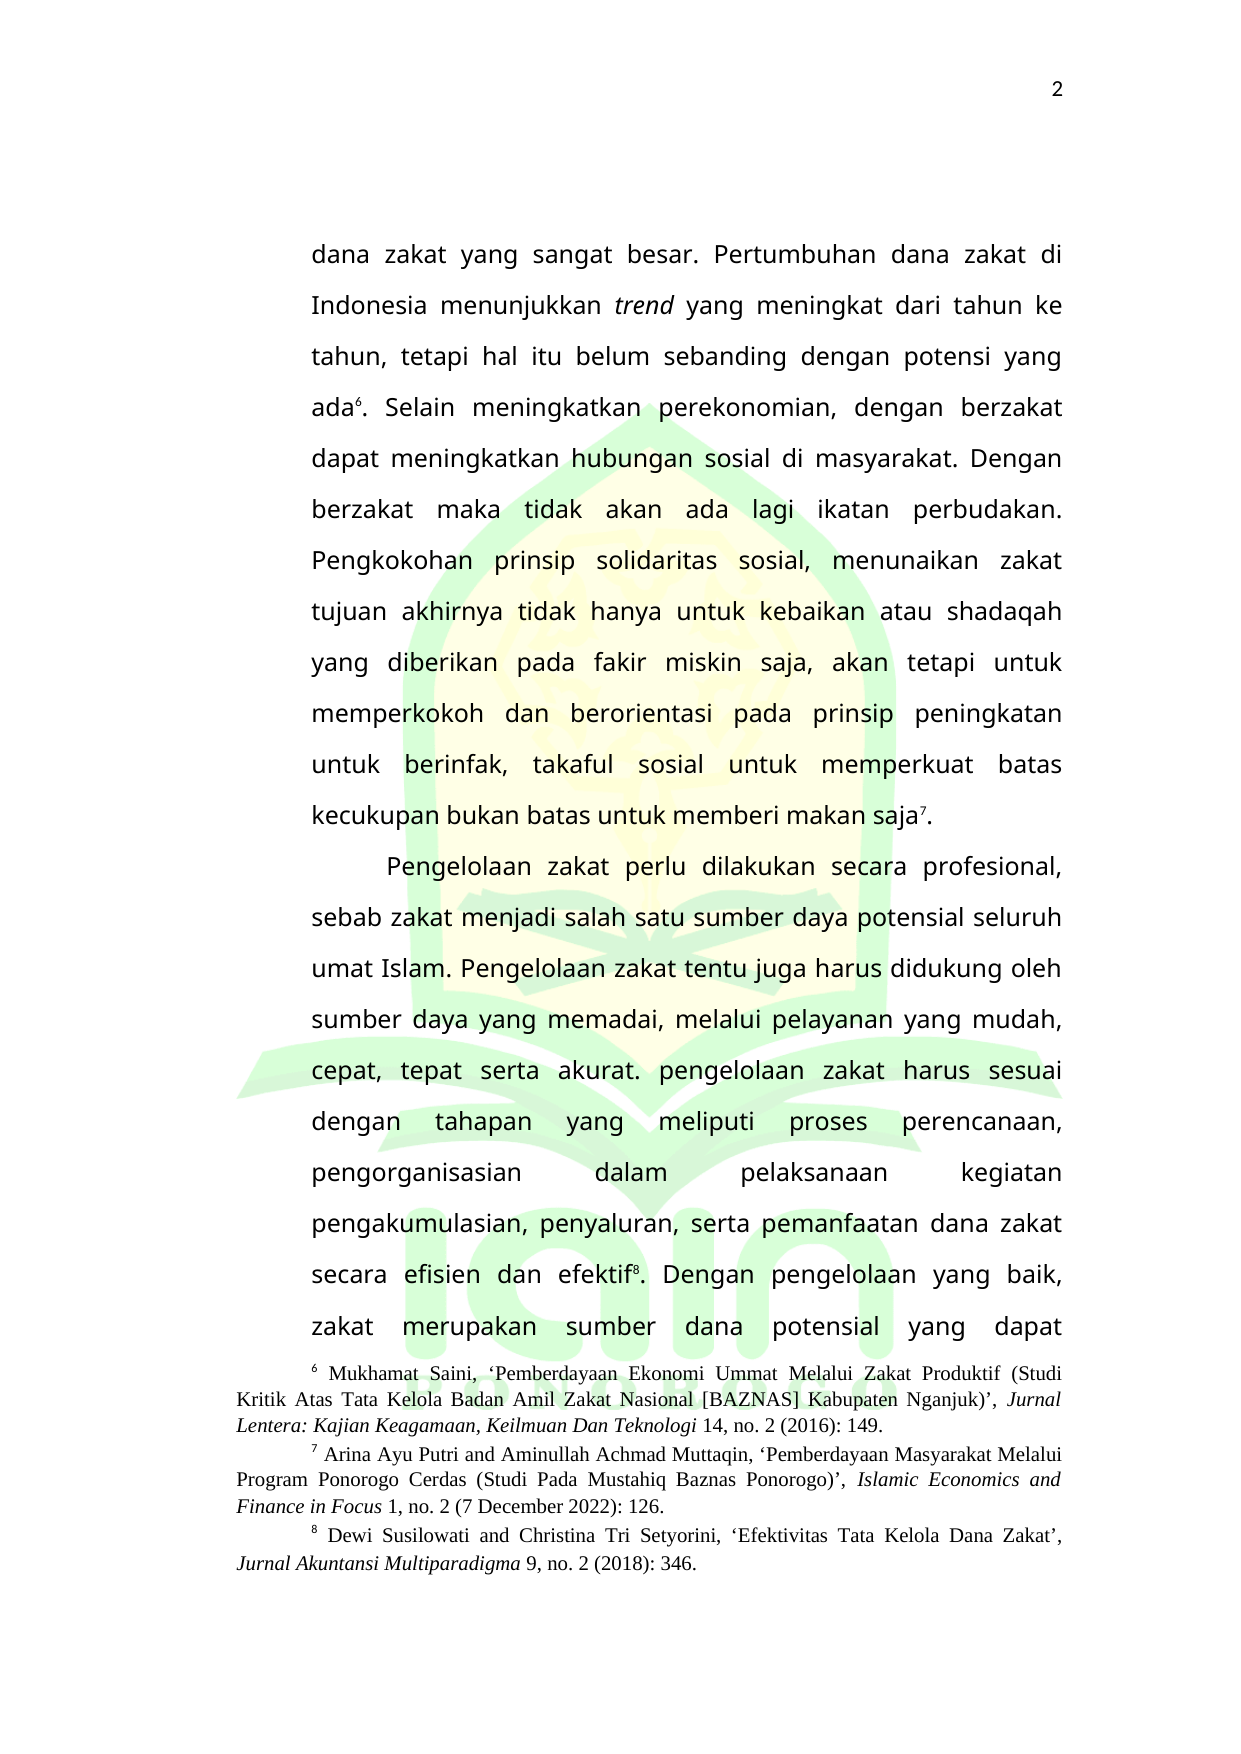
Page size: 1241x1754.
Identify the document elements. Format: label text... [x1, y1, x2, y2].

list dana zakat yang sangat besar. Pertumbuhan dana zakat di Indonesia menunjukkan trend yang meningkat dari tahun ke tahun, tetapi hal itu belum sebanding dengan potensi yang ada. Selain meningkatkan perekonomian, dengan berzakat dapat meningkatkan hubungan sosial di masyarakat. Dengan berzakat maka tidak akan ada lagi ikatan perbudakan. Pengkokohan prinsip solidaritas sosial, menunaikan zakat tujuan akhirnya tidak hanya untuk kebaikan atau shadaqah yang diberikan pada fakir miskin saja, akan tetapi untuk memperkokoh dan berorientasi pada prinsip peningkatan untuk berinfak, takaful sosial untuk memperkuat batas kecukupan bukan batas untuk memberi makan saja. [311, 236, 1063, 832]
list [311, 849, 1063, 1342]
